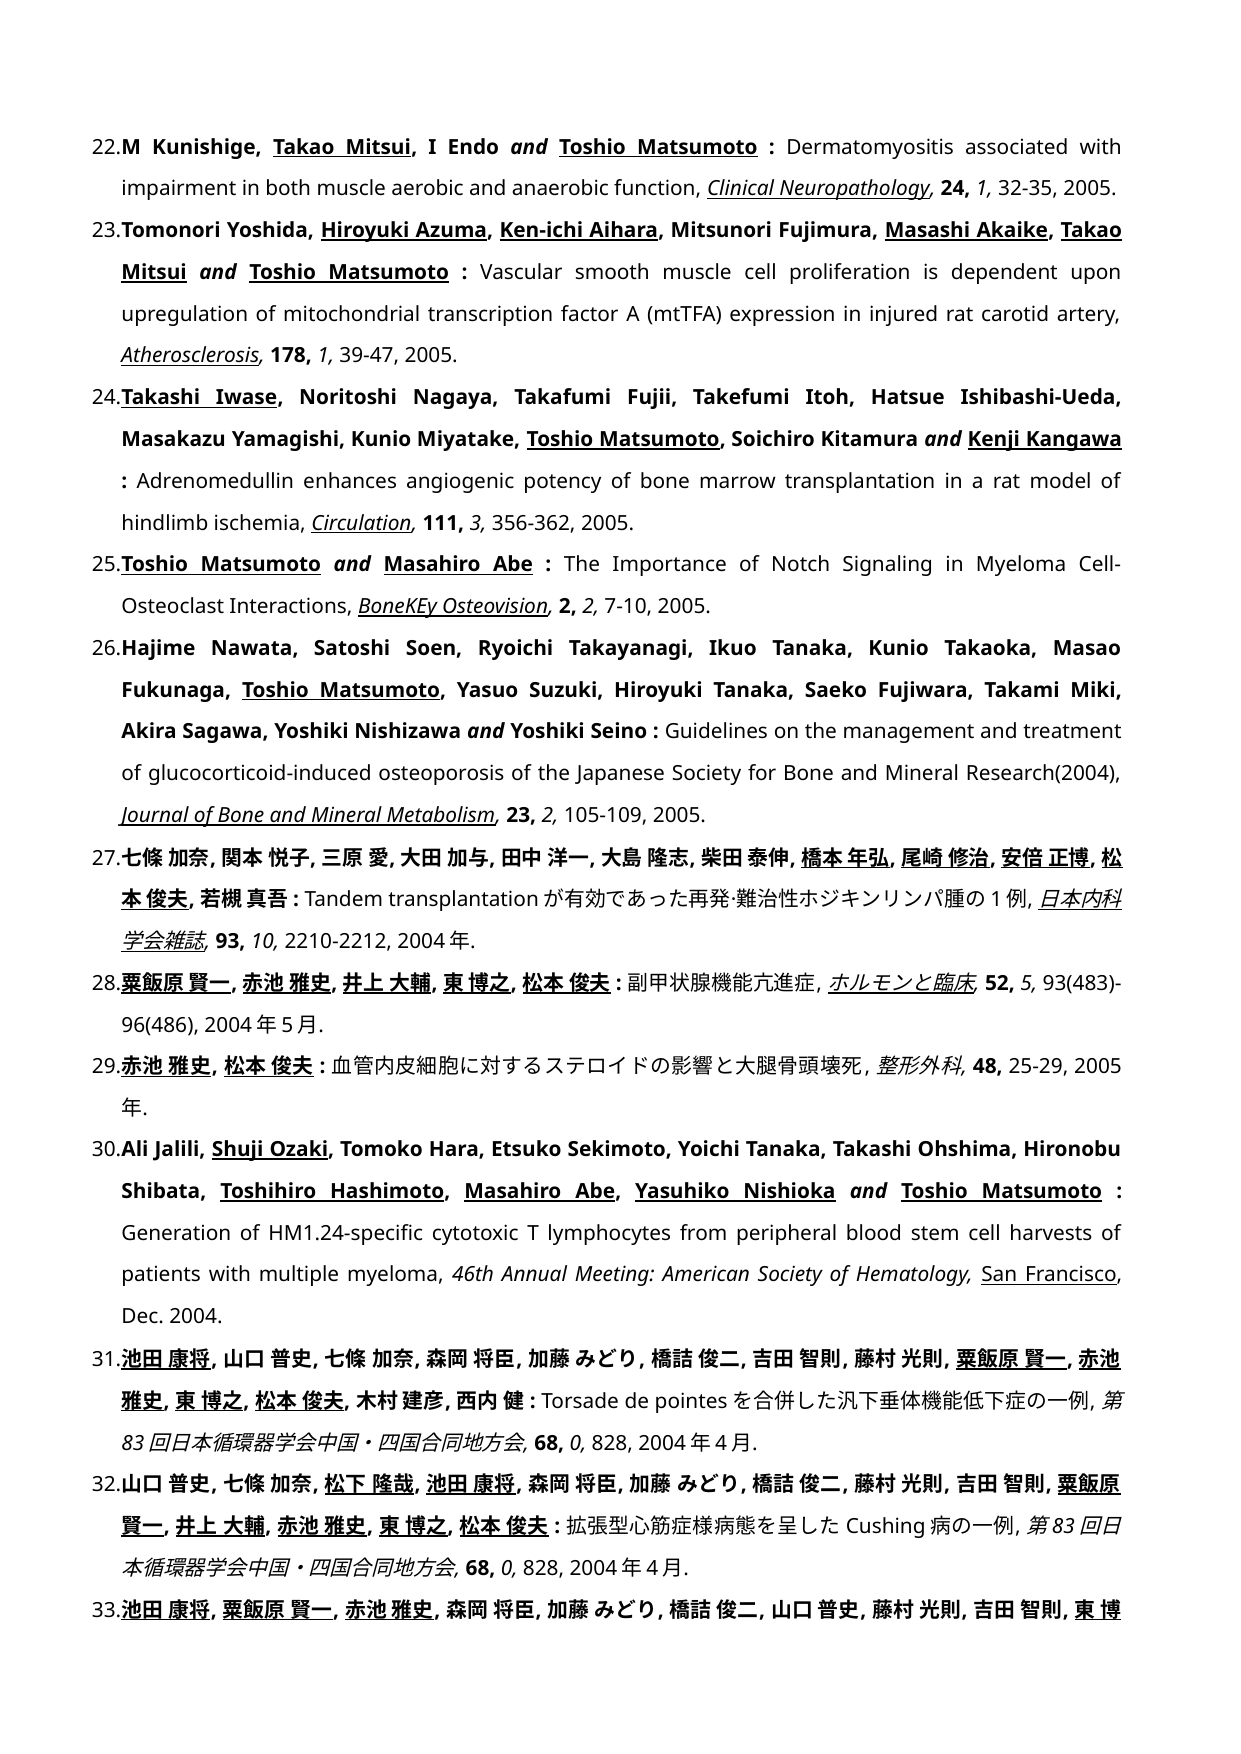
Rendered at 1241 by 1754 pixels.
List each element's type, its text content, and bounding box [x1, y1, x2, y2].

list 赤池 雅史, 松本 俊夫 : 血管内皮細胞に対するステロイドの影響と大腿骨頭壊死, 整形外科, 48, 25-29, 2005年. [92, 1044, 1122, 1128]
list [92, 1587, 1122, 1629]
list 山口 普史, 七條 加奈, 松下 隆哉, 池田 康将, 森岡 将臣, 加藤 みどり, 橋詰 俊二, 藤村 光則, 吉田 智則, 粟飯原 賢一, 井上 大輔, 赤池 雅史, 東 博之, 松本 俊夫 : 拡張型心筋症様病態を呈したCushing病の一例, 第83回日本循環器学会中国・四国合同地方会, 68, 0, 828, 2004年4月. [92, 1462, 1122, 1587]
list Tomonori Yoshida, Hiroyuki Azuma, Ken-ichi Aihara, Mitsunori Fujimura, Masashi Akaike, Takao Mitsui and Toshio Matsumoto : Vascular smooth muscle cell proliferation is dependent upon upregulation of mitochondrial transcription factor A (mtTFA) expression in injured rat carotid artery, Atherosclerosis, 178, 1, 39-47, 2005. [92, 209, 1122, 376]
list 粟飯原 賢一, 赤池 雅史, 井上 大輔, 東 博之, 松本 俊夫 : 副甲状腺機能亢進症, ホルモンと臨床, 52, 5, 93(483)-96(486), 2004年5月. [92, 961, 1122, 1044]
list Ali Jalili, Shuji Ozaki, Tomoko Hara, Etsuko Sekimoto, Yoichi Tanaka, Takashi Ohshima, Hironobu Shibata, Toshihiro Hashimoto, Masahiro Abe, Yasuhiko Nishioka and Toshio Matsumoto : Generation of HM1.24-specific cytotoxic T lymphocytes from peripheral blood stem cell harvests of patients with multiple myeloma, 46th Annual Meeting: American Society of Hematology, San Francisco, Dec. 2004. [92, 1128, 1122, 1336]
list Hajime Nawata, Satoshi Soen, Ryoichi Takayanagi, Ikuo Tanaka, Kunio Takaoka, Masao Fukunaga, Toshio Matsumoto, Yasuo Suzuki, Hiroyuki Tanaka, Saeko Fujiwara, Takami Miki, Akira Sagawa, Yoshiki Nishizawa and Yoshiki Seino : Guidelines on the management and treatment of glucocorticoid-induced osteoporosis of the Japanese Society for Bone and Mineral Research(2004), Journal of Bone and Mineral Metabolism, 23, 2, 105-109, 2005. [92, 626, 1122, 835]
list Toshio Matsumoto and Masahiro Abe : The Importance of Notch Signaling in Myeloma Cell-Osteoclast Interactions, BoneKEy Osteovision, 2, 2, 7-10, 2005. [92, 543, 1122, 626]
list 七條 加奈, 関本 悦子, 三原 愛, 大田 加与, 田中 洋一, 大島 隆志, 柴田 泰伸, 橋本 年弘, 尾崎 修治, 安倍 正博, 松本 俊夫, 若槻 真吾 : Tandem transplantationが有効であった再発·難治性ホジキンリンパ腫の1例, 日本内科学会雑誌, 93, 10, 2210-2212, 2004年. [92, 835, 1122, 961]
list 池田 康将, 山口 普史, 七條 加奈, 森岡 将臣, 加藤 みどり, 橋詰 俊二, 吉田 智則, 藤村 光則, 粟飯原 賢一, 赤池 雅史, 東 博之, 松本 俊夫, 木村 建彦, 西内 健 : Torsade de pointesを合併した汎下垂体機能低下症の一例, 第83回日本循環器学会中国・四国合同地方会, 68, 0, 828, 2004年4月. [92, 1336, 1122, 1462]
list Takashi Iwase, Noritoshi Nagaya, Takafumi Fujii, Takefumi Itoh, Hatsue Ishibashi-Ueda, Masakazu Yamagishi, Kunio Miyatake, Toshio Matsumoto, Soichiro Kitamura and Kenji Kangawa : Adrenomedullin enhances angiogenic potency of bone marrow transplantation in a rat model of hindlimb ischemia, Circulation, 111, 3, 356-362, 2005. [92, 376, 1122, 543]
list M Kunishige, Takao Mitsui, I Endo and Toshio Matsumoto : Dermatomyositis associated with impairment in both muscle aerobic and anaerobic function, Clinical Neuropathology, 24, 1, 32-35, 2005. [92, 125, 1122, 209]
